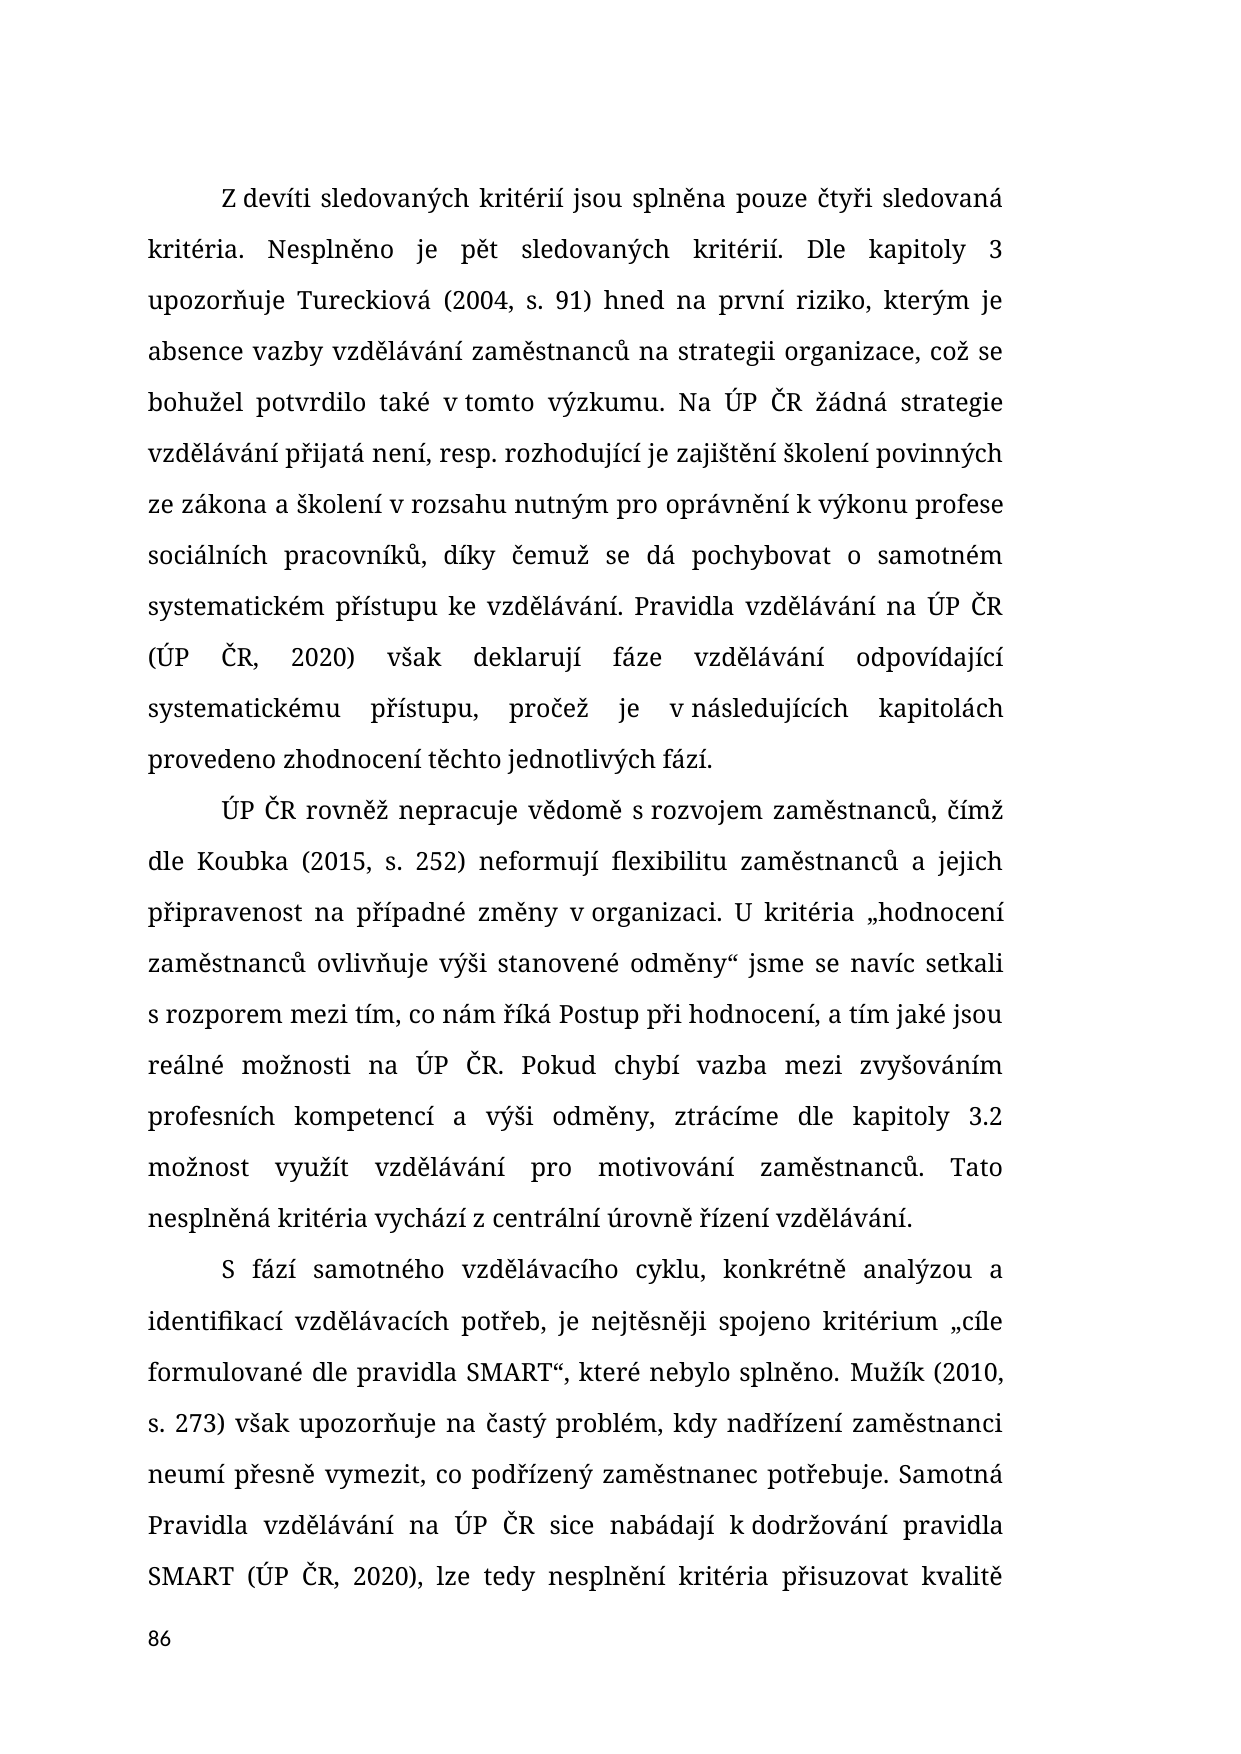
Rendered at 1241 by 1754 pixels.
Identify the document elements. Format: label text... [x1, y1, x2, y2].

list Z devíti sledovaných kritérií jsou splněna pouze čtyři sledovaná kritéria. Nesplněno je pět sledovaných kritérií. Dle kapitoly 3 upozorňuje Tureckiová (2004, s. 91) hned na první riziko, kterým je absence vazby vzdělávání zaměstnanců na strategii organizace, což se bohužel potvrdilo také v tomto výzkumu. Na ÚP ČR žádná strategie vzdělávání přijatá není, resp. rozhodující je zajištění školení povinných ze zákona a školení v rozsahu nutným pro oprávnění k výkonu profese sociálních pracovníků, díky čemuž se dá pochybovat o samotném systematickém přístupu ke vzdělávání. Pravidla vzdělávání na ÚP ČR (ÚP ČR, 2020) však deklarují fáze vzdělávání odpovídající systematickému přístupu, pročež je v následujících kapitolách provedeno zhodnocení těchto jednotlivých fází. [148, 180, 1004, 776]
list ÚP ČR rovněž nepracuje vědomě s rozvojem zaměstnanců, čímž dle Koubka (2015, s. 252) neformují flexibilitu zaměstnanců a jejich připravenost na případné změny v organizaci. U kritéria „hodnocení zaměstnanců ovlivňuje výši stanovené odměny“ jsme se navíc setkali s rozporem mezi tím, co nám říká Postup při hodnocení, a tím jaké jsou reálné možnosti na ÚP ČR. Pokud chybí vazba mezi zvyšováním profesních kompetencí a výši odměny, ztrácíme dle kapitoly 3.2 možnost využít vzdělávání pro motivování zaměstnanců. Tato nesplněná kritéria vychází z centrální úrovně řízení vzdělávání. [148, 793, 1004, 1235]
